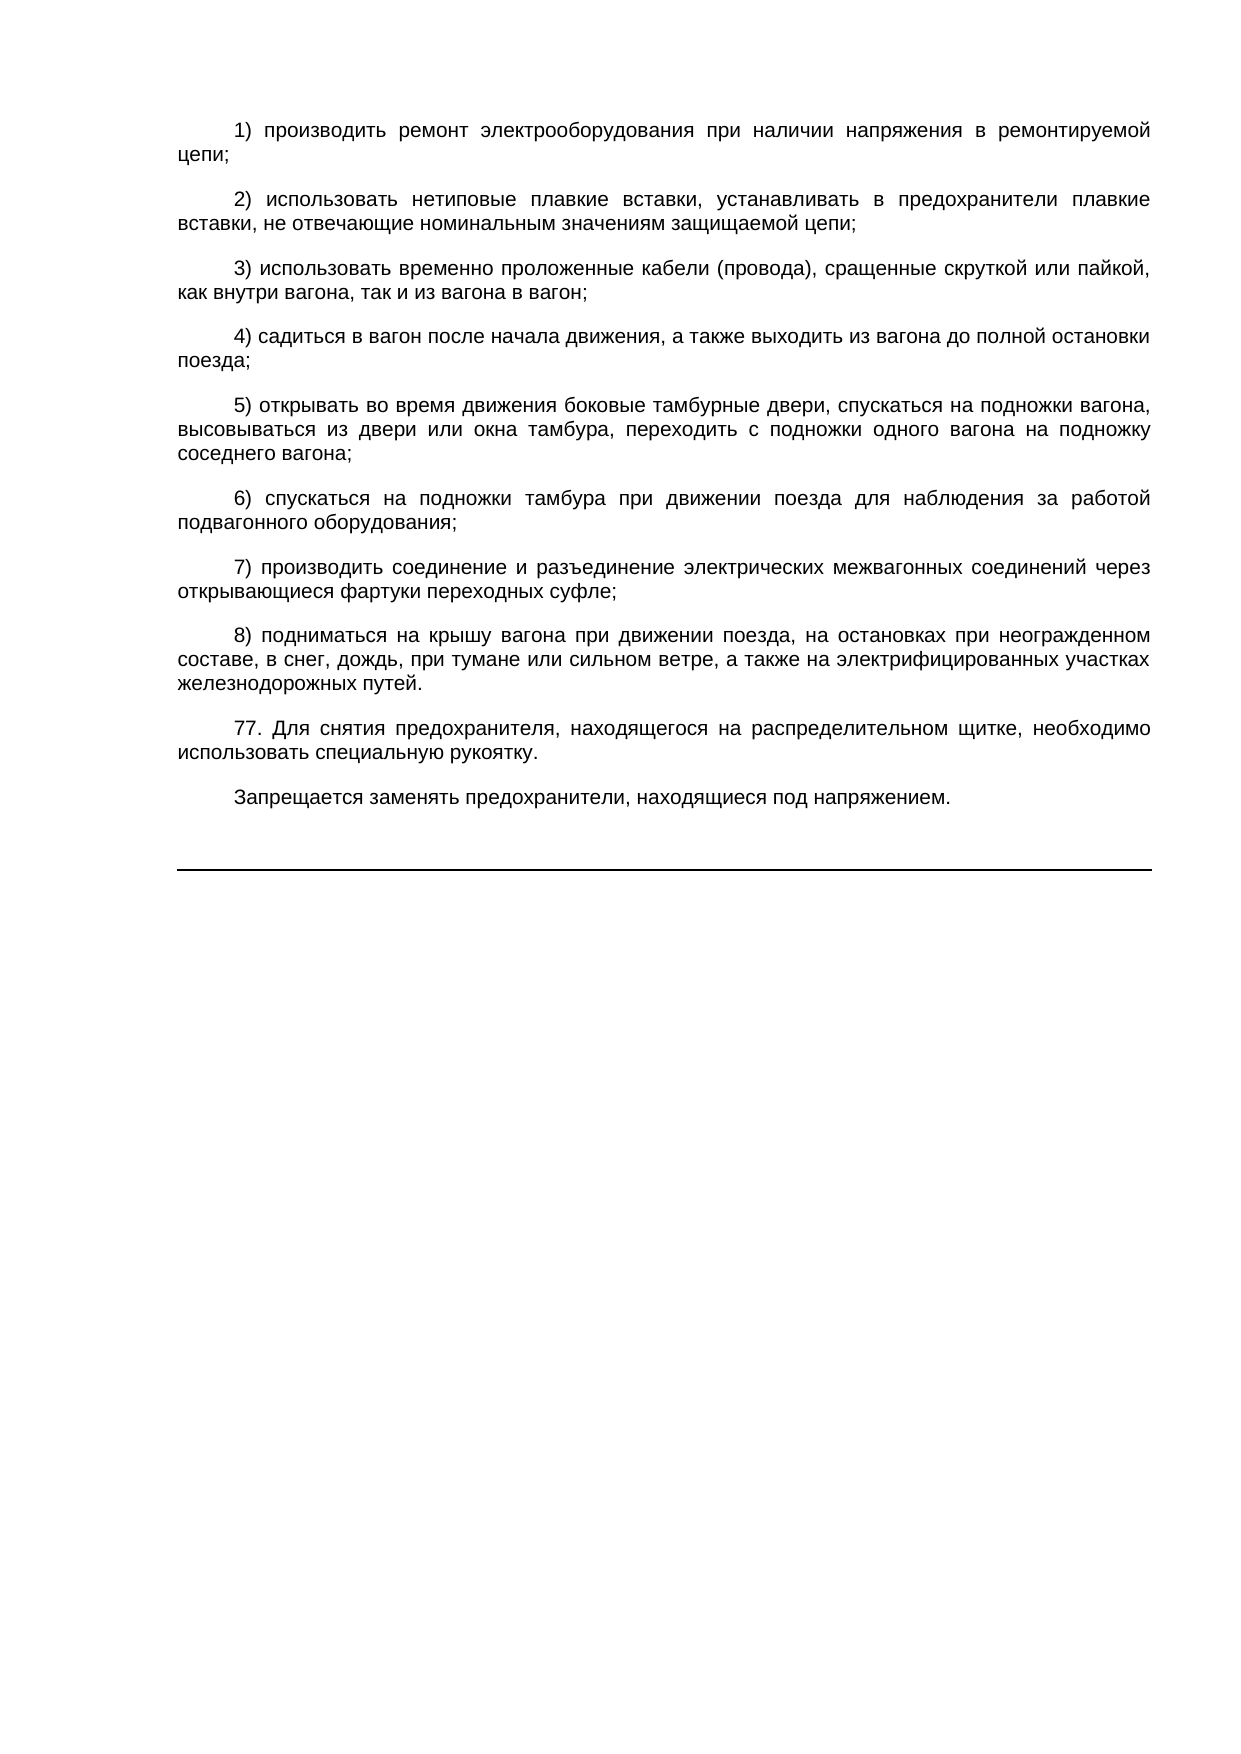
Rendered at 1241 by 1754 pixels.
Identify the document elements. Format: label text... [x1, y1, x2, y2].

text 8) подниматься на крышу вагона при движении поезда, на остановках при неогражденном составе, в снег, дождь, при тумане или сильном ветре, а также на электрифицированных участках железнодорожных путей. [177, 623, 1152, 695]
text 4) садиться в вагон после начала движения, а также выходить из вагона до полной остановки поезда; [177, 324, 1152, 372]
text 6) спускаться на подножки тамбура при движении поезда для наблюдения за работой подвагонного оборудования; [177, 486, 1152, 534]
text Запрещается заменять предохранители, находящиеся под напряжением. [177, 785, 1152, 809]
text 1) производить ремонт электрооборудования при наличии напряжения в ремонтируемой цепи; [177, 118, 1152, 166]
text 3) использовать временно проложенные кабели (провода), сращенные скруткой или пайкой, как внутри вагона, так и из вагона в вагон; [177, 256, 1152, 303]
text 7) производить соединение и разъединение электрических межвагонных соединений через открывающиеся фартуки переходных суфле; [177, 554, 1152, 602]
text 77. Для снятия предохранителя, находящегося на распределительном щитке, необходимо использовать специальную рукоятку. [177, 716, 1152, 764]
text 5) открывать во время движения боковые тамбурные двери, спускаться на подножки вагона, высовываться из двери или окна тамбура, переходить с подножки одного вагона на подножку соседнего вагона; [177, 393, 1152, 465]
text 2) использовать нетиповые плавкие вставки, устанавливать в предохранители плавкие вставки, не отвечающие номинальным значениям защищаемой цепи; [177, 187, 1152, 235]
